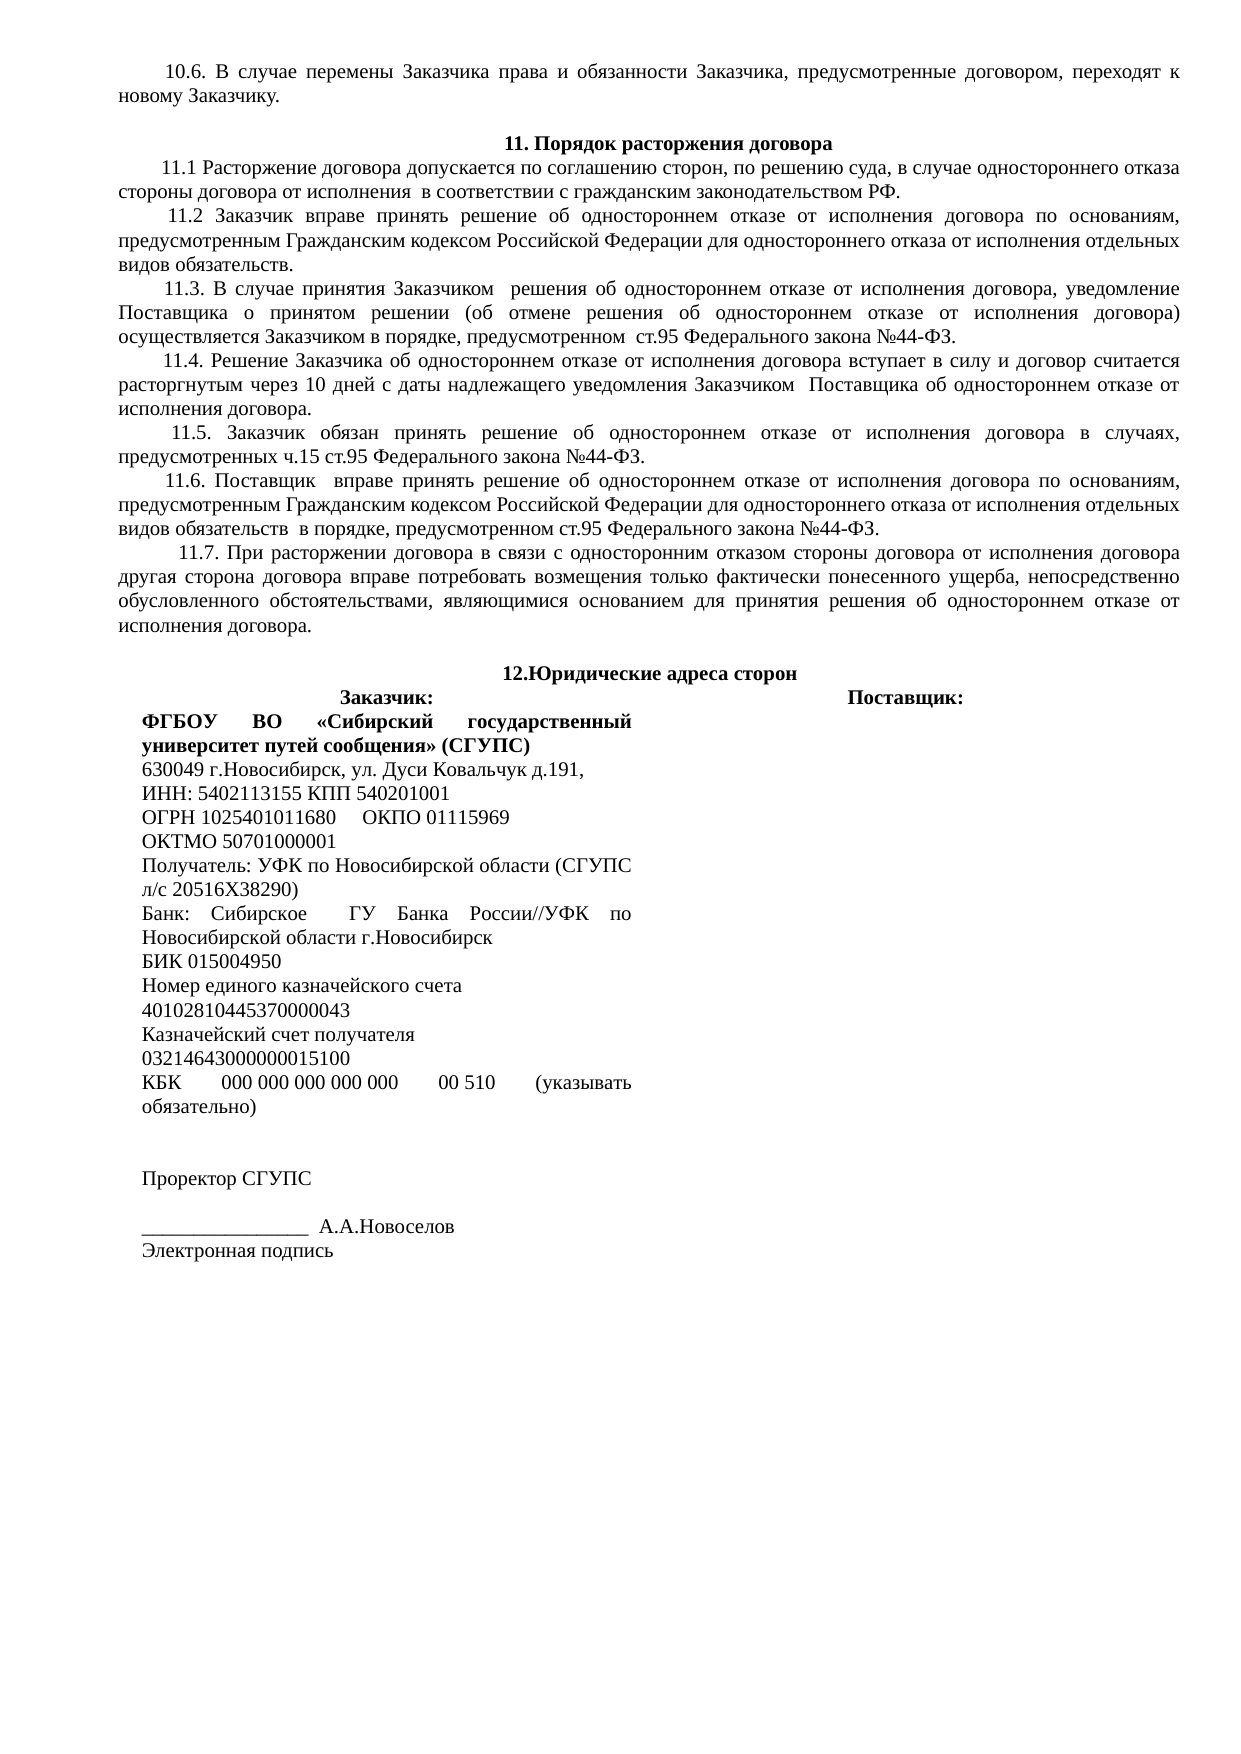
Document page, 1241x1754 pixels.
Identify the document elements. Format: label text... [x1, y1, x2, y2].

text 11.4. Решение Заказчика об одностороннем отказе от исполнения договора вступает в силу и договор считается расторгнутым через 10 дней с даты надлежащего уведомления Заказчиком Поставщика об одностороннем отказе от исполнения договора. [118, 348, 1181, 420]
text 11. Порядок расторжения договора [118, 131, 1181, 155]
text 11.7. При расторжении договора в связи с односторонним отказом стороны договора от исполнения договора другая сторона договора вправе потребовать возмещения только фактически понесенного ущерба, непосредственно обусловленного обстоятельствами, являющимися основанием для принятия решения об одностороннем отказе от исполнения договора. [118, 540, 1181, 637]
text 11.2 Заказчик вправе принять решение об одностороннем отказе от исполнения договора по основаниям, предусмотренным Гражданским кодексом Российской Федерации для одностороннего отказа от исполнения отдельных видов обязательств. [118, 203, 1181, 276]
text 12.Юридические адреса сторон [118, 661, 1181, 685]
text 11.1 Расторжение договора допускается по соглашению сторон, по решению суда, в случае одностороннего отказа стороны договора от исполнения в соответствии с гражданским законодательством РФ. [118, 155, 1181, 203]
table_header Поставщик: [643, 685, 1168, 1262]
text 11.6. Поставщик вправе принять решение об одностороннем отказе от исполнения договора по основаниям, предусмотренным Гражданским кодексом Российской Федерации для одностороннего отказа от исполнения отдельных видов обязательств в порядке, предусмотренном ст.95 Федерального закона №44-ФЗ. [118, 468, 1181, 540]
table_header Заказчик: ФГБОУ ВО «Сибирский государственный университет путей сообщения» (СГУПС) 630049 г.Новосибирск, ул. Дуси Ковальчук д.191, ИНН: 5402113155 КПП 540201001 ОГРН 1025401011680 ОКПО 01115969 ОКТМО 50701000001 Получатель: УФК по Новосибирской области (СГУПС л/с 20516Х38290) Банк: Сибирское ГУ Банка России//УФК по Новосибирской области г.Новосибирск БИК 015004950 Номер единого казначейского счета 40102810445370000043 Казначейский счет получателя 03214643000000015100 КБК 000 000 000 000 000 00 510 (указывать обязательно) Проректор СГУПС ________________ А.А.Новоселов Электронная подпись [130, 685, 643, 1262]
text 11.3. В случае принятия Заказчиком решения об одностороннем отказе от исполнения договора, уведомление Поставщика о принятом решении (об отмене решения об одностороннем отказе от исполнения договора) осуществляется Заказчиком в порядке, предусмотренном ст.95 Федерального закона №44-ФЗ. [118, 276, 1181, 348]
text 11.5. Заказчик обязан принять решение об одностороннем отказе от исполнения договора в случаях, предусмотренных ч.15 ст.95 Федерального закона №44-ФЗ. [118, 420, 1181, 468]
text 10.6. В случае перемены Заказчика права и обязанности Заказчика, предусмотренные договором, переходят к новому Заказчику. [118, 59, 1181, 107]
